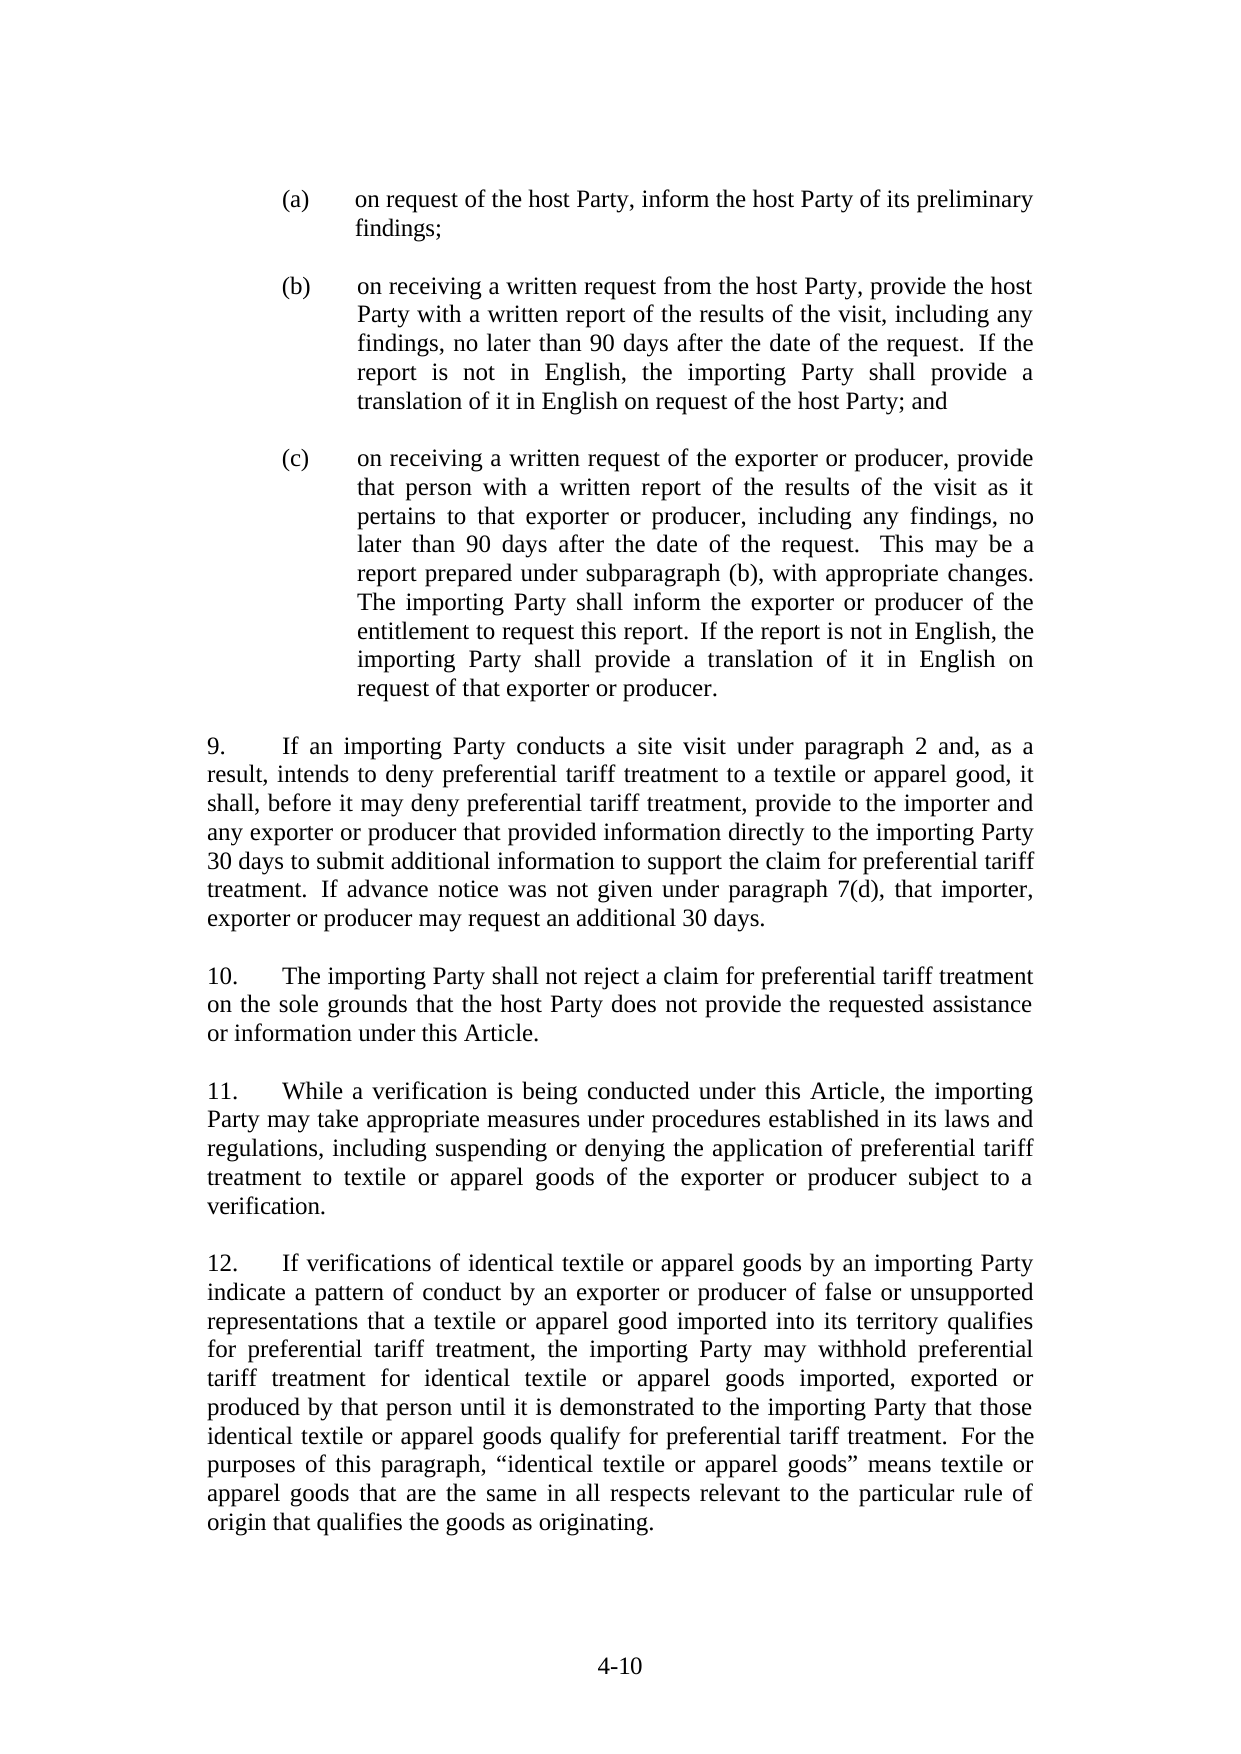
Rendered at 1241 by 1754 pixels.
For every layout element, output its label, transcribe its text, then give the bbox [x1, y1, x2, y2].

list on request of the host Party, inform the host Party of its preliminary findings; [282, 184, 1034, 242]
list If verifications of identical textile or apparel goods by an importing Party indicate a pattern of conduct by an exporter or producer of false or unsupported representations that a textile or apparel good imported into its territory qualifies for preferential tariff treatment, the importing Party may withhold preferential tariff treatment for identical textile or apparel goods imported, exported or produced by that person until it is demonstrated to the importing Party that those identical textile or apparel goods qualify for preferential tariff treatment. For the purposes of this paragraph, “identical textile or apparel goods” means textile or apparel goods that are the same in all respects relevant to the particular rule of origin that qualifies the goods as originating. [207, 1248, 1034, 1536]
list on receiving a written request of the exporter or producer, provide that person with a written report of the results of the visit as it pertains to that exporter or producer, including any findings, no later than 90 days after the date of the request. This may be a report prepared under subparagraph (b), with appropriate changes. The importing Party shall inform the exporter or producer of the entitlement to request this report. If the report is not in English, the importing Party shall provide a translation of it in English on request of that exporter or producer. [282, 443, 1034, 702]
list on receiving a written request from the host Party, provide the host Party with a written report of the results of the visit, including any findings, no later than 90 days after the date of the request. If the report is not in English, the importing Party shall provide a translation of it in English on request of the host Party; and [282, 271, 1034, 414]
list If an importing Party conducts a site visit under paragraph 2 and, as a result, intends to deny preferential tariff treatment to a textile or apparel good, it shall, before it may deny preferential tariff treatment, provide to the importer and any exporter or producer that provided information directly to the importing Party 30 days to submit additional information to support the claim for preferential tariff treatment. If advance notice was not given under paragraph 7(d), that importer, exporter or producer may request an additional 30 days. [207, 731, 1034, 932]
list While a verification is being conducted under this Article, the importing Party may take appropriate measures under procedures established in its laws and regulations, including suspending or denying the application of preferential tariff treatment to textile or apparel goods of the exporter or producer subject to a verification. [207, 1076, 1034, 1219]
list The importing Party shall not reject a claim for preferential tariff treatment on the sole grounds that the host Party does not provide the requested assistance or information under this Article. [207, 961, 1033, 1047]
